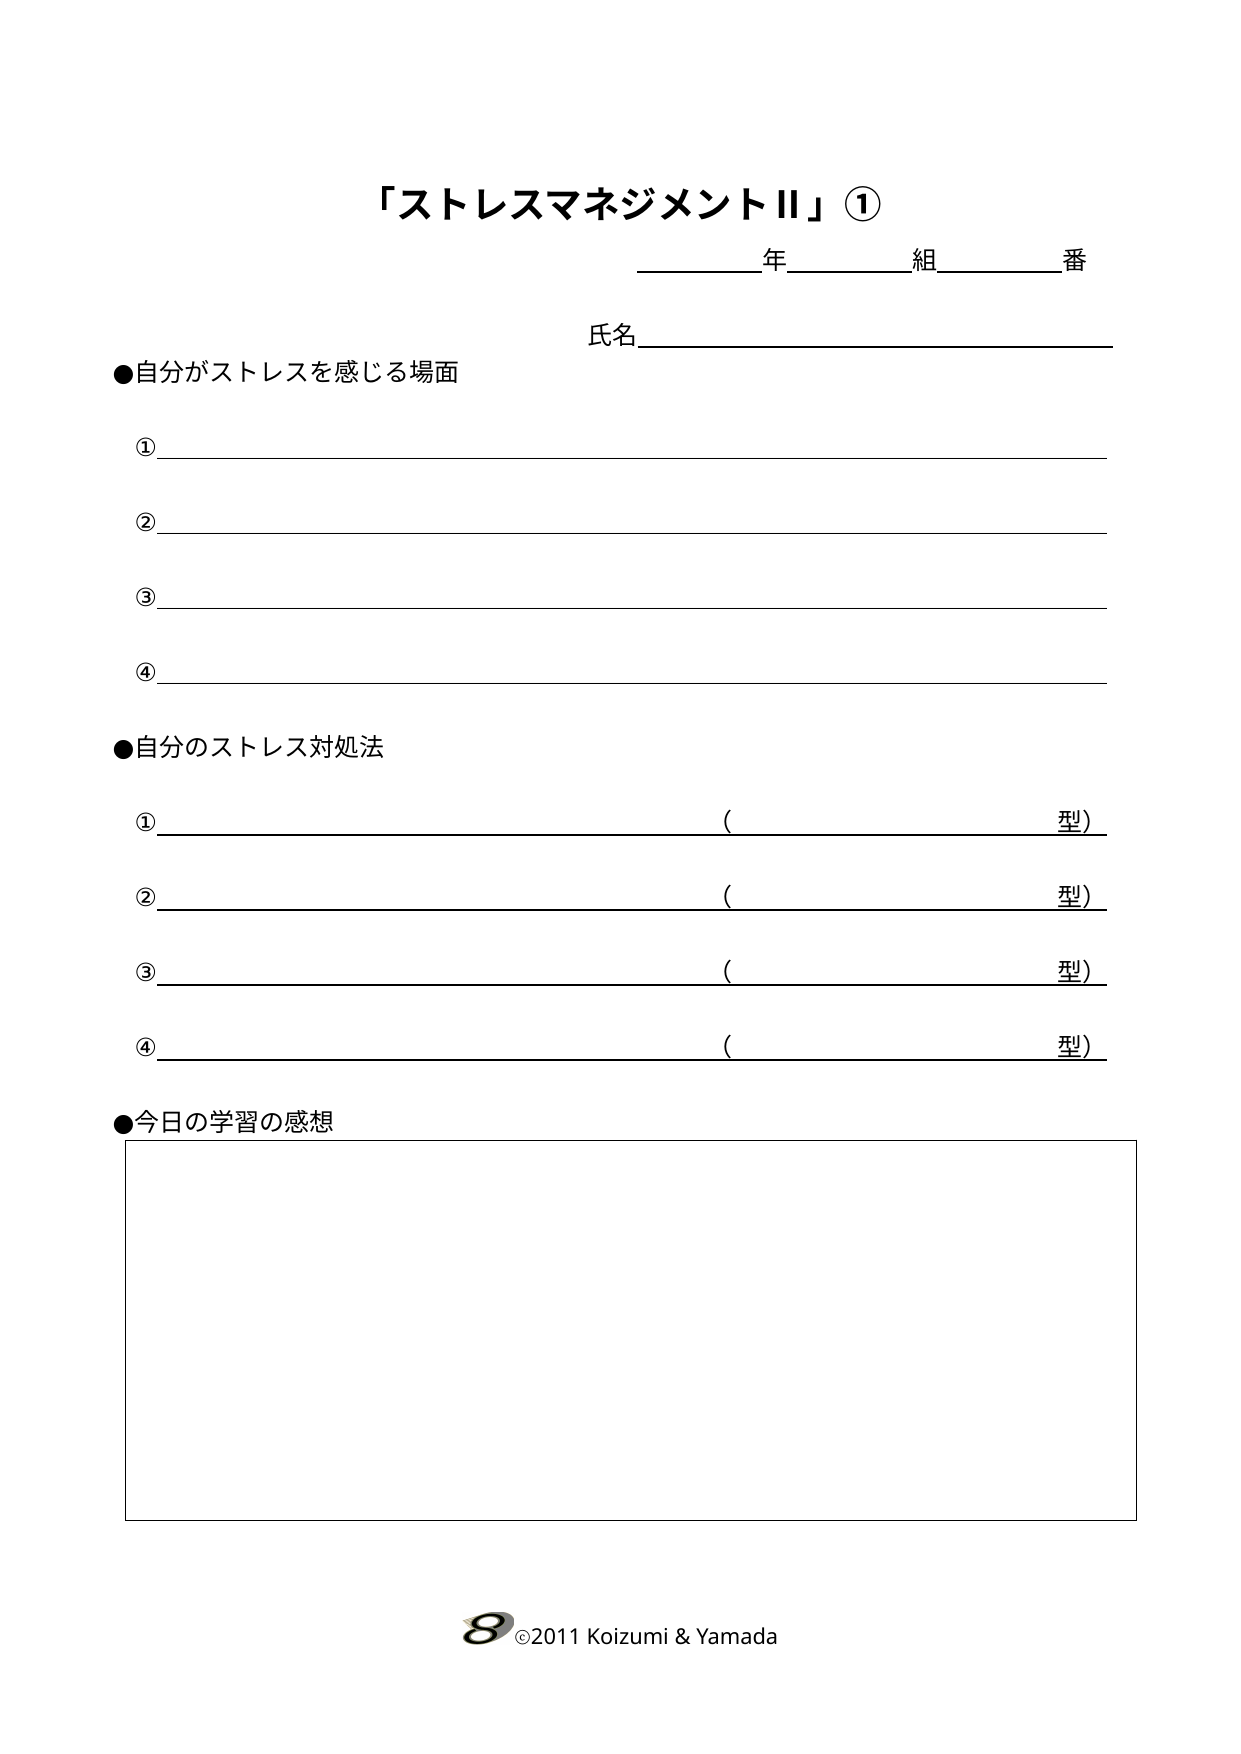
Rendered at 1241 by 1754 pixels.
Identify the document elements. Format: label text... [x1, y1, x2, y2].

text 氏名 [112, 314, 1128, 352]
text ①＿＿＿＿＿＿＿＿＿＿＿＿＿＿＿＿＿＿＿＿＿＿＿＿＿＿＿＿＿＿＿＿＿＿＿＿＿＿ [134, 427, 1128, 464]
text 「ストレスマネジメントⅡ」① [112, 164, 1128, 239]
text ④＿＿＿＿＿＿＿＿＿＿＿＿＿＿＿＿＿＿＿＿＿＿＿＿＿＿＿＿＿＿＿＿＿＿＿＿＿＿ [134, 652, 1128, 689]
text 年 組 番 [112, 239, 1128, 277]
text ③＿＿＿＿＿＿＿＿＿＿＿＿＿＿＿＿＿＿＿＿＿＿＿＿＿＿＿＿＿＿＿＿＿＿＿＿＿＿ [134, 577, 1128, 614]
text ③ （ 型） [134, 952, 1128, 989]
text ●自分がストレスを感じる場面 [112, 352, 1128, 389]
picture [462, 1612, 514, 1645]
text ●自分のストレス対処法 [112, 727, 1128, 764]
text ② （ 型） [134, 877, 1128, 914]
text ●今日の学習の感想 [112, 1102, 1128, 1139]
text ① （ 型） [134, 802, 1128, 839]
text ②＿＿＿＿＿＿＿＿＿＿＿＿＿＿＿＿＿＿＿＿＿＿＿＿＿＿＿＿＿＿＿＿＿＿＿＿＿＿ [134, 502, 1128, 539]
text ④ （ 型） [134, 1027, 1128, 1064]
